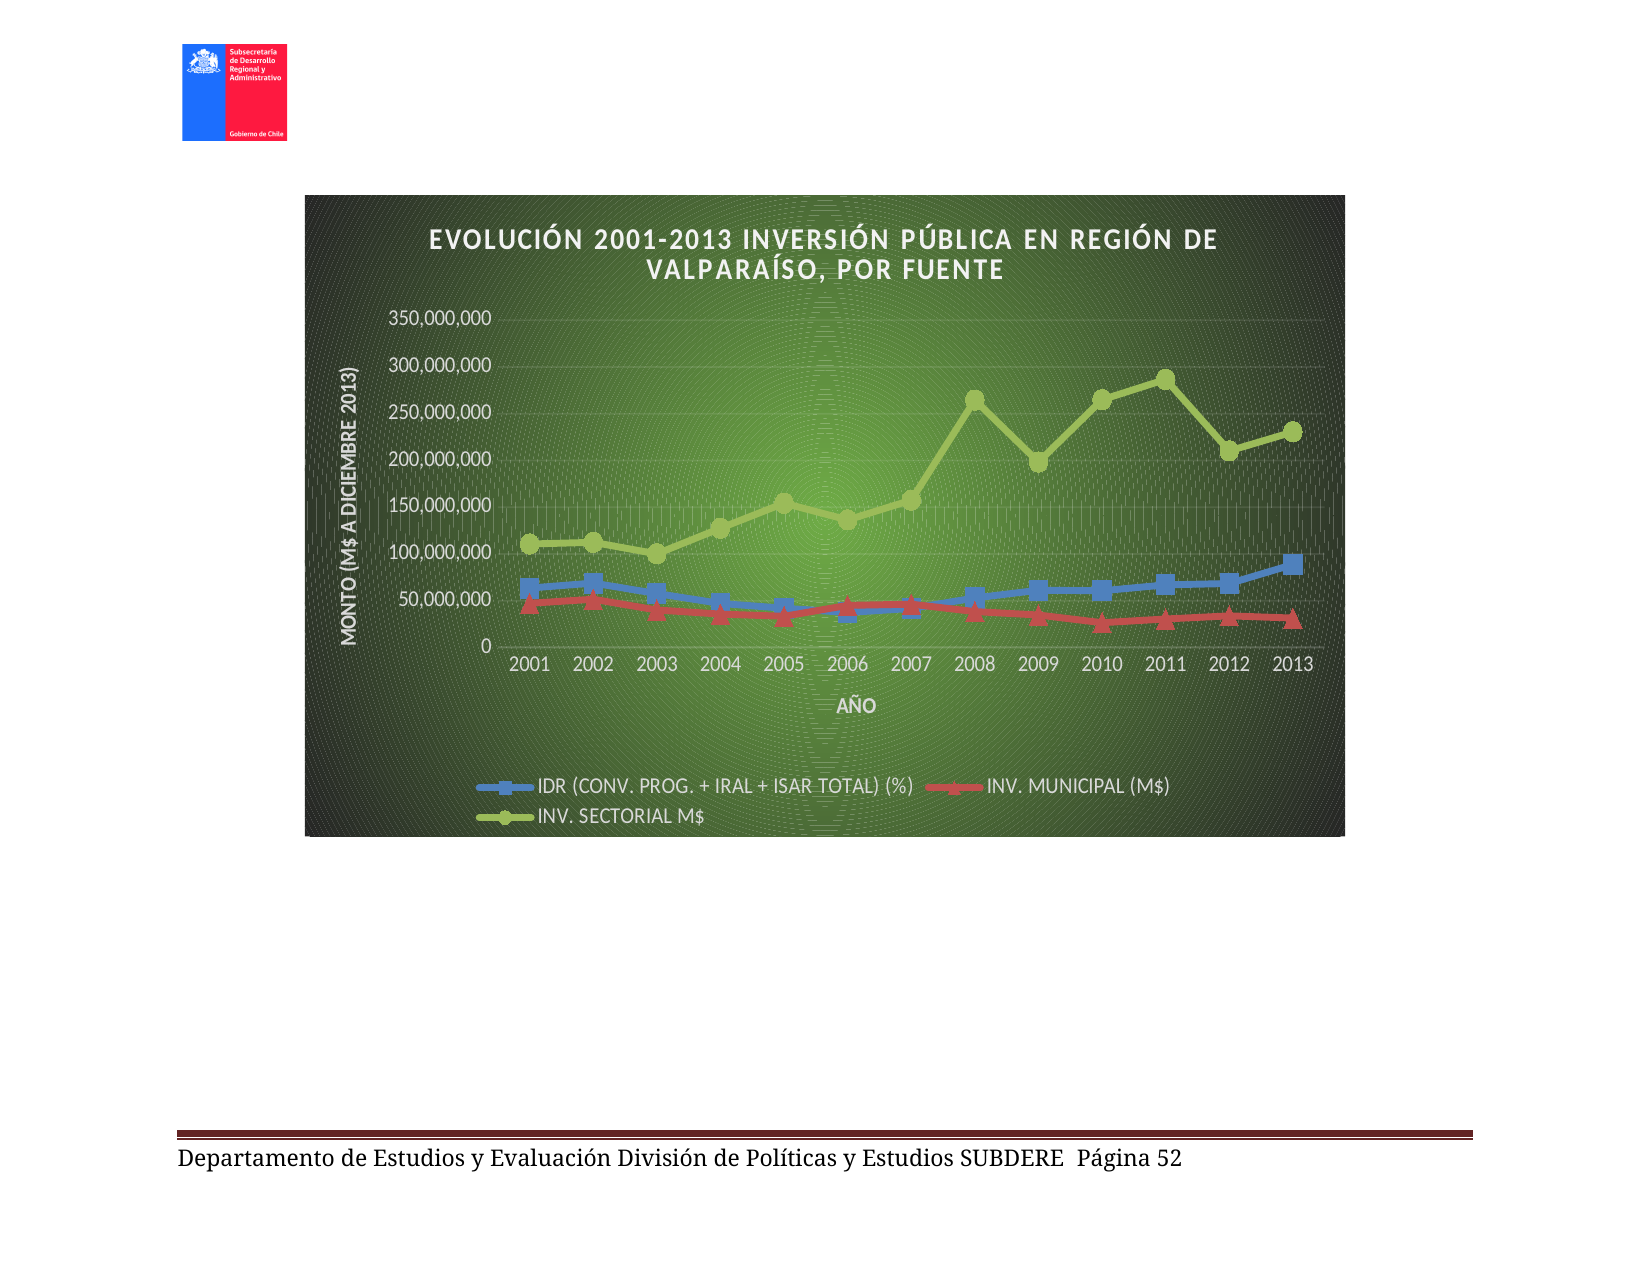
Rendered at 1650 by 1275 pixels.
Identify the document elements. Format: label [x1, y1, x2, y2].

picture [182, 44, 288, 141]
